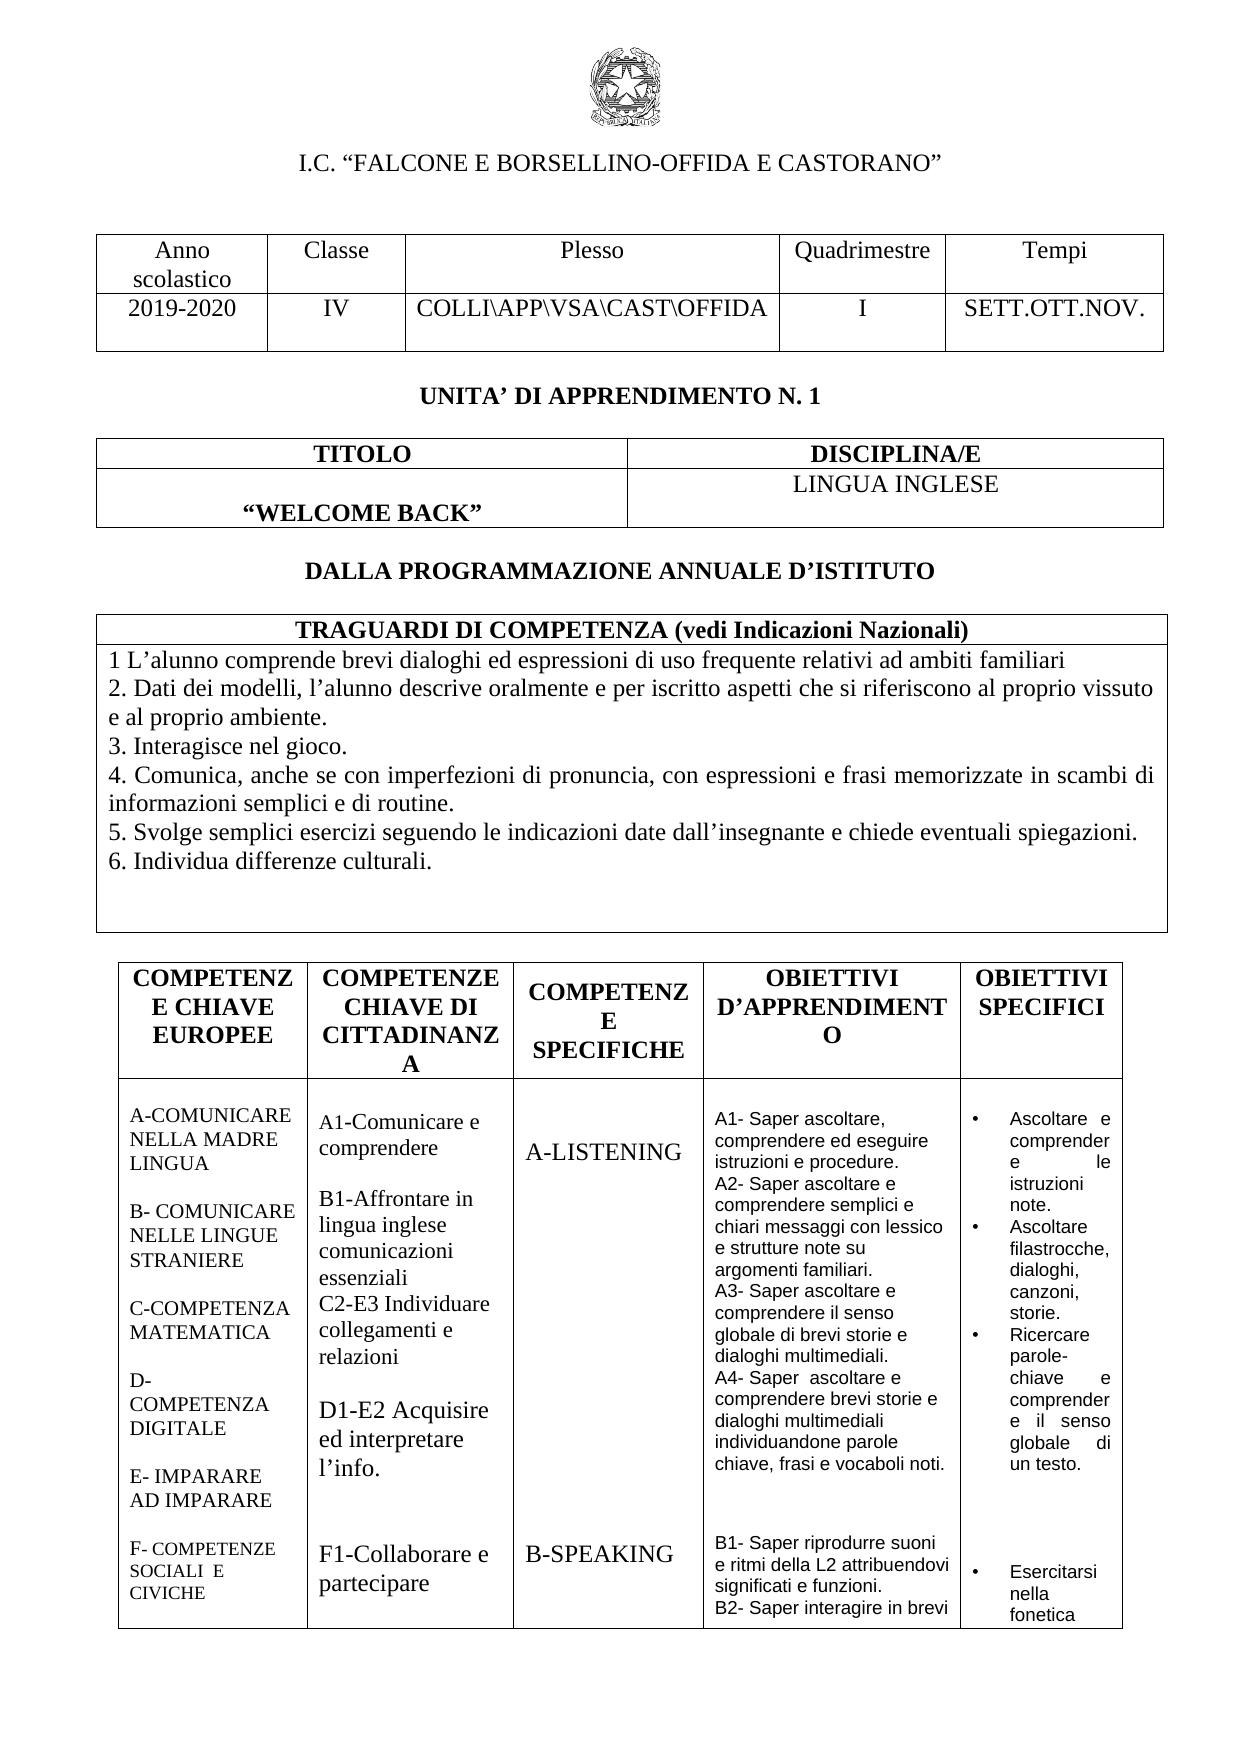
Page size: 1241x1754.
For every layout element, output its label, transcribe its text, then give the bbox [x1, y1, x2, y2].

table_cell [704, 1079, 960, 1627]
table_header COMPETENZE CHIAVE DI CITTADINANZA [308, 963, 513, 1078]
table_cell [308, 1079, 513, 1627]
table_cell 1 L’alunno comprende brevi dialoghi ed espressioni di uso frequente relativi ad ambiti familiari 2. Dati dei modelli, l’alunno descrive oralmente e per iscritto aspetti che si riferiscono al proprio vissuto e al proprio ambiente. 3. Interagisce nel gioco. 4. Comunica, anche se con imperfezioni di pronuncia, con espressioni e frasi memorizzate in scambi di informazioni semplici e di routine. 5. Svolge semplici esercizi seguendo le indicazioni date dall’insegnante e chiede eventuali spiegazioni. 6. Individua differenze culturali. [97, 645, 1167, 932]
table_header TRAGUARDI DI COMPETENZA (vedi Indicazioni Nazionali) [97, 615, 1167, 644]
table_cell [961, 1079, 1122, 1627]
table_cell I [780, 294, 945, 351]
table_header Plesso [406, 235, 779, 292]
table_header Anno scolastico [97, 235, 267, 292]
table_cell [514, 1079, 703, 1627]
table_cell IV [268, 294, 405, 351]
table_cell 2019-2020 [97, 294, 267, 351]
table_header COMPETENZE SPECIFICHE [514, 963, 703, 1078]
table_header DISCIPLINA/E [628, 439, 1163, 468]
text I.C. “FALCONE E BORSELLINO-OFFIDA E CASTORANO” [118, 148, 1122, 176]
table_header TITOLO [97, 439, 627, 468]
table_header Classe [268, 235, 405, 292]
table_cell COLLI\APP\VSA\CAST\OFFIDA [406, 294, 779, 351]
table_cell SETT.OTT.NOV. [946, 294, 1163, 351]
picture [589, 47, 661, 127]
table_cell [119, 1079, 307, 1627]
table_header Tempi [946, 235, 1163, 292]
table_cell LINGUA INGLESE [628, 469, 1163, 527]
text DALLA PROGRAMMAZIONE ANNUALE D’ISTITUTO [118, 556, 1122, 585]
table_header Quadrimestre [780, 235, 945, 292]
table_header OBIETTIVI D’APPRENDIMENTO [704, 963, 960, 1078]
table_header OBIETTIVI SPECIFICI [961, 963, 1122, 1078]
table_cell “WELCOME BACK” [97, 469, 627, 527]
text UNITA’ DI APPRENDIMENTO N. 1 [118, 381, 1122, 409]
table_header COMPETENZE CHIAVE EUROPEE [119, 963, 307, 1078]
